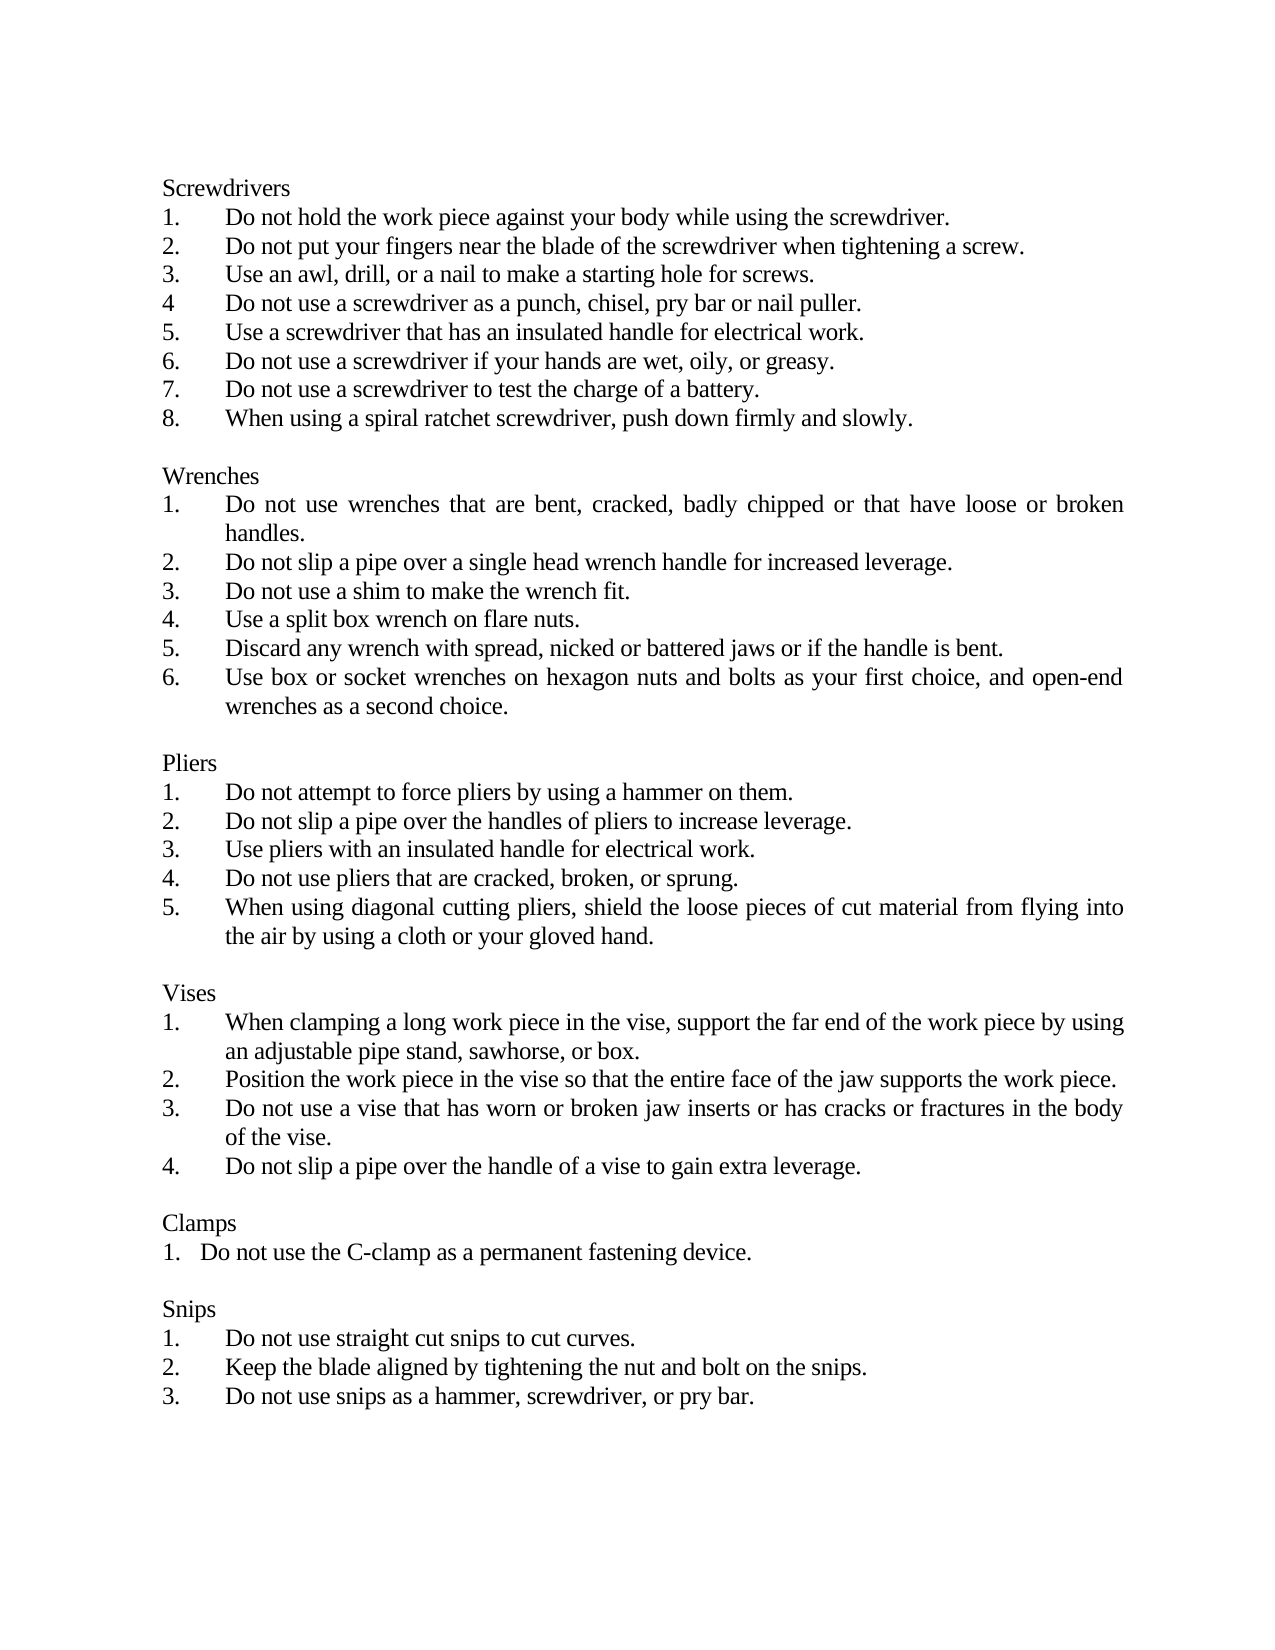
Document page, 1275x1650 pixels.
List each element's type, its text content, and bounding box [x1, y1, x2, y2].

text 2. Position the work piece in the vise so that the entire face of the jaw supports the work piece. [150, 1064, 1125, 1093]
text 3. Do not use snips as a hammer, screwdriver, or pry bar. [150, 1381, 1125, 1409]
text 3. Do not use a shim to make the wrench fit. [150, 576, 1125, 604]
text 2. Do not slip a pipe over the handles of pliers to increase leverage. [150, 806, 1125, 834]
text 6. Use box or socket wrenches on hexagon nuts and bolts as your first choice, and open-end wrenches as a second choice. [150, 662, 1125, 719]
text 5. Use a screwdriver that has an insulated handle for electrical work. [150, 317, 1125, 346]
text 2. Do not put your fingers near the blade of the screwdriver when tightening a screw. [150, 231, 1125, 259]
text Pliers [150, 748, 1125, 777]
text Screwdrivers [150, 173, 1125, 202]
text 3. Use pliers with an insulated handle for electrical work. [150, 834, 1125, 863]
list Do not use the C-clamp as a permanent fastening device. [162, 1237, 1125, 1266]
text 3. Use an awl, drill, or a nail to make a starting hole for screws. [150, 259, 1125, 288]
text Snips [150, 1294, 1125, 1323]
text 2. Do not slip a pipe over a single head wrench handle for increased leverage. [150, 547, 1125, 576]
text 1. When clamping a long work piece in the vise, support the far end of the work piece by using an adjustable pipe stand, sawhorse, or box. [150, 1007, 1125, 1064]
text Vises [150, 978, 1125, 1007]
text 5. Discard any wrench with spread, nicked or battered jaws or if the handle is bent. [150, 633, 1125, 662]
text 1. Do not use wrenches that are bent, cracked, badly chipped or that have loose or broken handles. [150, 489, 1125, 547]
text Clamps [150, 1208, 1125, 1237]
text 3. Do not use a vise that has worn or broken jaw inserts or has cracks or fractures in the body of the vise. [150, 1093, 1125, 1151]
text Wrenches [150, 461, 1125, 489]
text 7. Do not use a screwdriver to test the charge of a battery. [150, 374, 1125, 403]
text 1. Do not hold the work piece against your body while using the screwdriver. [150, 202, 1125, 231]
text 4. Do not slip a pipe over the handle of a vise to gain extra leverage. [150, 1151, 1125, 1179]
text 2. Keep the blade aligned by tightening the nut and bolt on the snips. [150, 1352, 1125, 1381]
text 6. Do not use a screwdriver if your hands are wet, oily, or greasy. [150, 346, 1125, 374]
text 4. Do not use pliers that are cracked, broken, or sprung. [150, 863, 1125, 892]
text 5. When using diagonal cutting pliers, shield the loose pieces of cut material from flying into the air by using a cloth or your gloved hand. [150, 892, 1125, 949]
text 1. Do not use straight cut snips to cut curves. [150, 1323, 1125, 1352]
text 4 Do not use a screwdriver as a punch, chisel, pry bar or nail puller. [150, 288, 1125, 317]
text 8. When using a spiral ratchet screwdriver, push down firmly and slowly. [150, 403, 1125, 432]
text 4. Use a split box wrench on flare nuts. [150, 604, 1125, 633]
text 1. Do not attempt to force pliers by using a hammer on them. [150, 777, 1125, 806]
